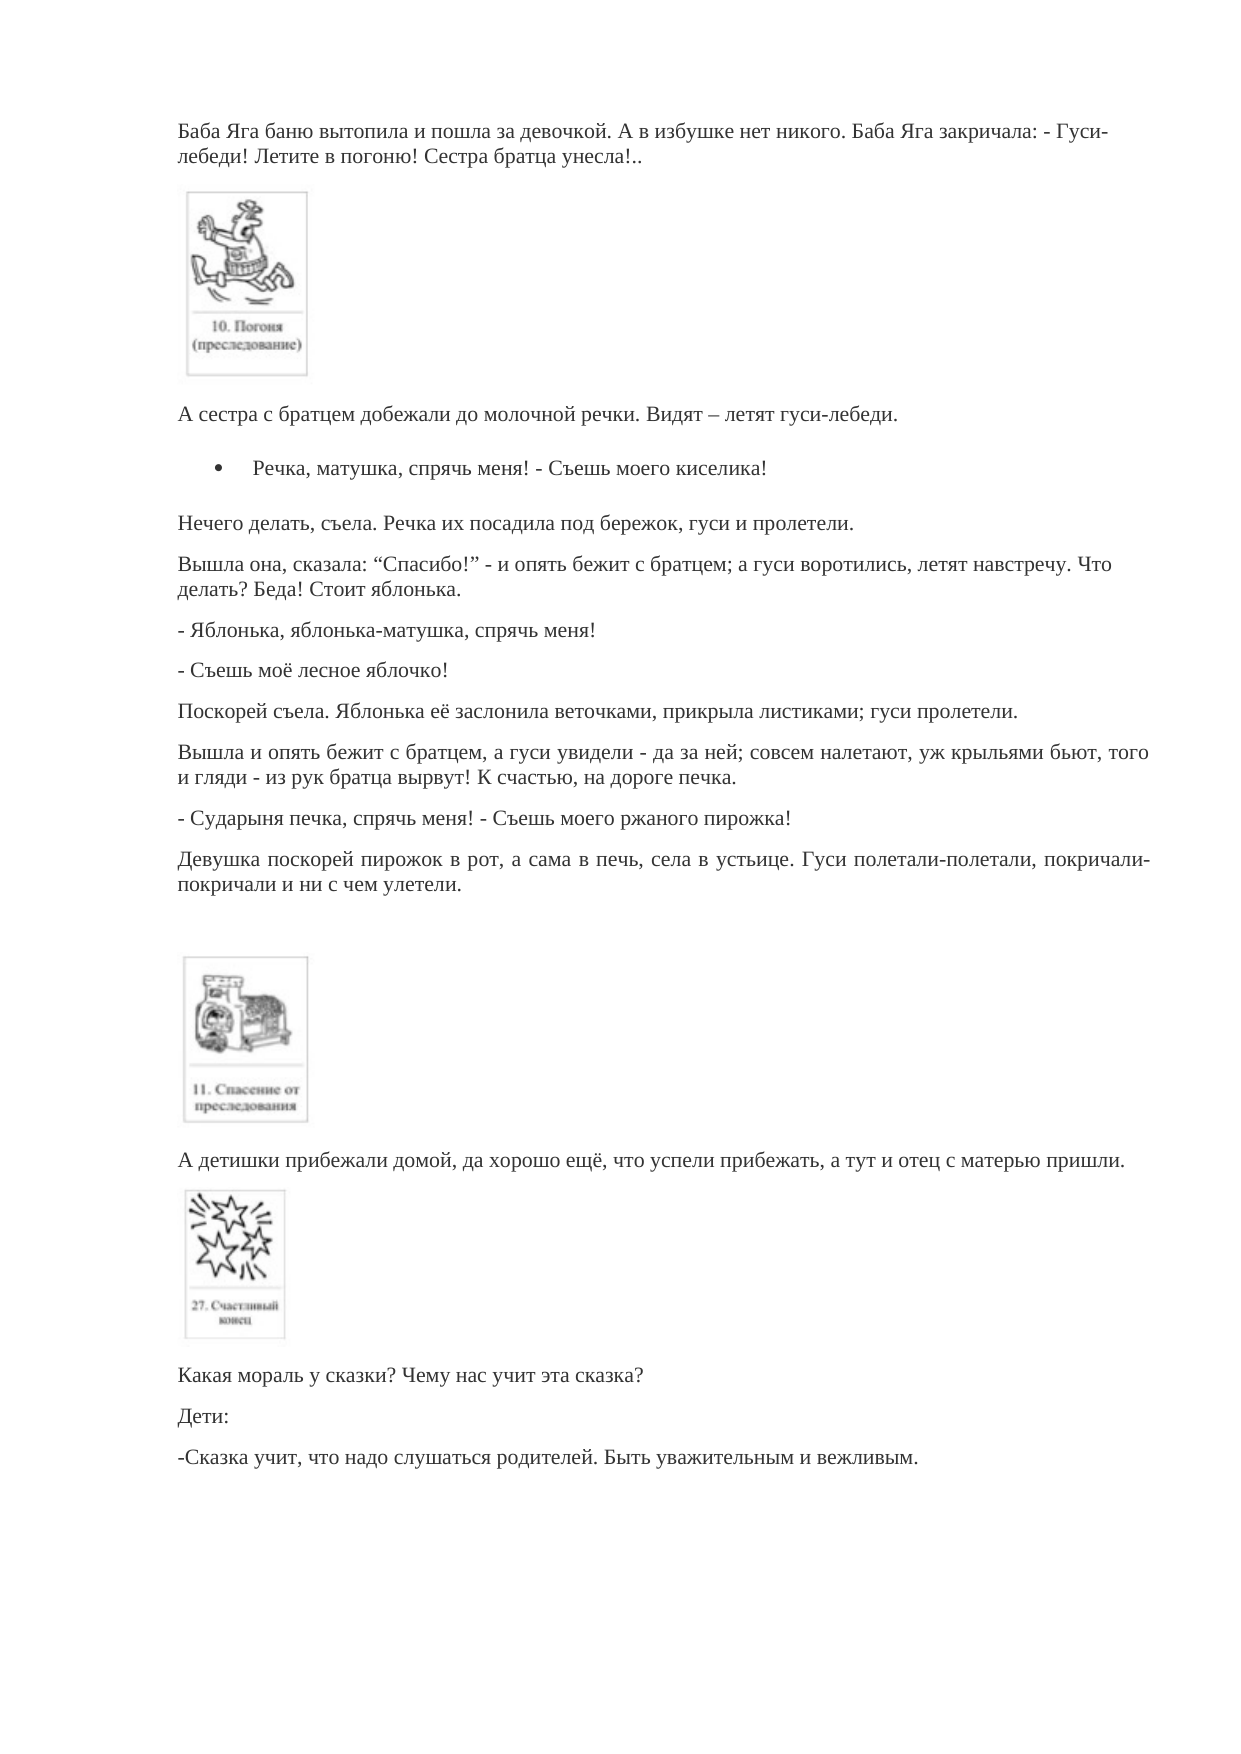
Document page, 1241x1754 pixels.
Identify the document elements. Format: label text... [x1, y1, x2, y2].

picture [177, 1187, 303, 1347]
text Вышла она, сказала: “Спасибо!” - и опять бежит с братцем; а гуси воротились, летят навстречу. Что делать? Беда! Стоит яблонька. [177, 551, 1152, 601]
text А сестра с братцем добежали до молочной речки. Видят – летят гуси-лебеди. [177, 401, 1152, 426]
picture [177, 184, 322, 386]
text А детишки прибежали домой, да хорошо ещё, что успели прибежать, а тут и отец с матерью пришли. [177, 1147, 1152, 1172]
text Дети: [177, 1403, 1152, 1428]
list Речка, матушка, спрячь меня! - Съешь моего киселика! [215, 455, 1152, 481]
text - Съешь моё лесное яблочко! [177, 657, 1152, 683]
picture [177, 952, 320, 1131]
text Поскорей съела. Яблонька её заслонила веточками, прикрыла листиками; гуси пролетели. [177, 698, 1152, 723]
text Девушка поскорей пирожок в рот, а сама в печь, села в устьице. Гуси полетали-полетали, покричали-покричали и ни с чем улетели. [177, 846, 1152, 896]
text - Яблонька, яблонька-матушка, спрячь меня! [177, 617, 1152, 642]
text Нечего делать, съела. Речка их посадила под бережок, гуси и пролетели. [177, 510, 1152, 535]
text -Сказка учит, что надо слушаться родителей. Быть уважительным и вежливым. [177, 1444, 1152, 1469]
text Баба Яга баню вытопила и пошла за девочкой. А в избушке нет никого. Баба Яга закричала: - Гуси-лебеди! Летите в погоню! Сестра братца унесла!.. [177, 118, 1152, 168]
text Вышла и опять бежит с братцем, а гуси увидели - да за ней; совсем налетают, уж крыльями бьют, того и гляди - из рук братца вырвут! К счастью, на дороге печка. [177, 739, 1152, 789]
text - Сударыня печка, спрячь меня! - Съешь моего ржаного пирожка! [177, 805, 1152, 830]
text Какая мораль у сказки? Чему нас учит эта сказка? [177, 1362, 1152, 1387]
